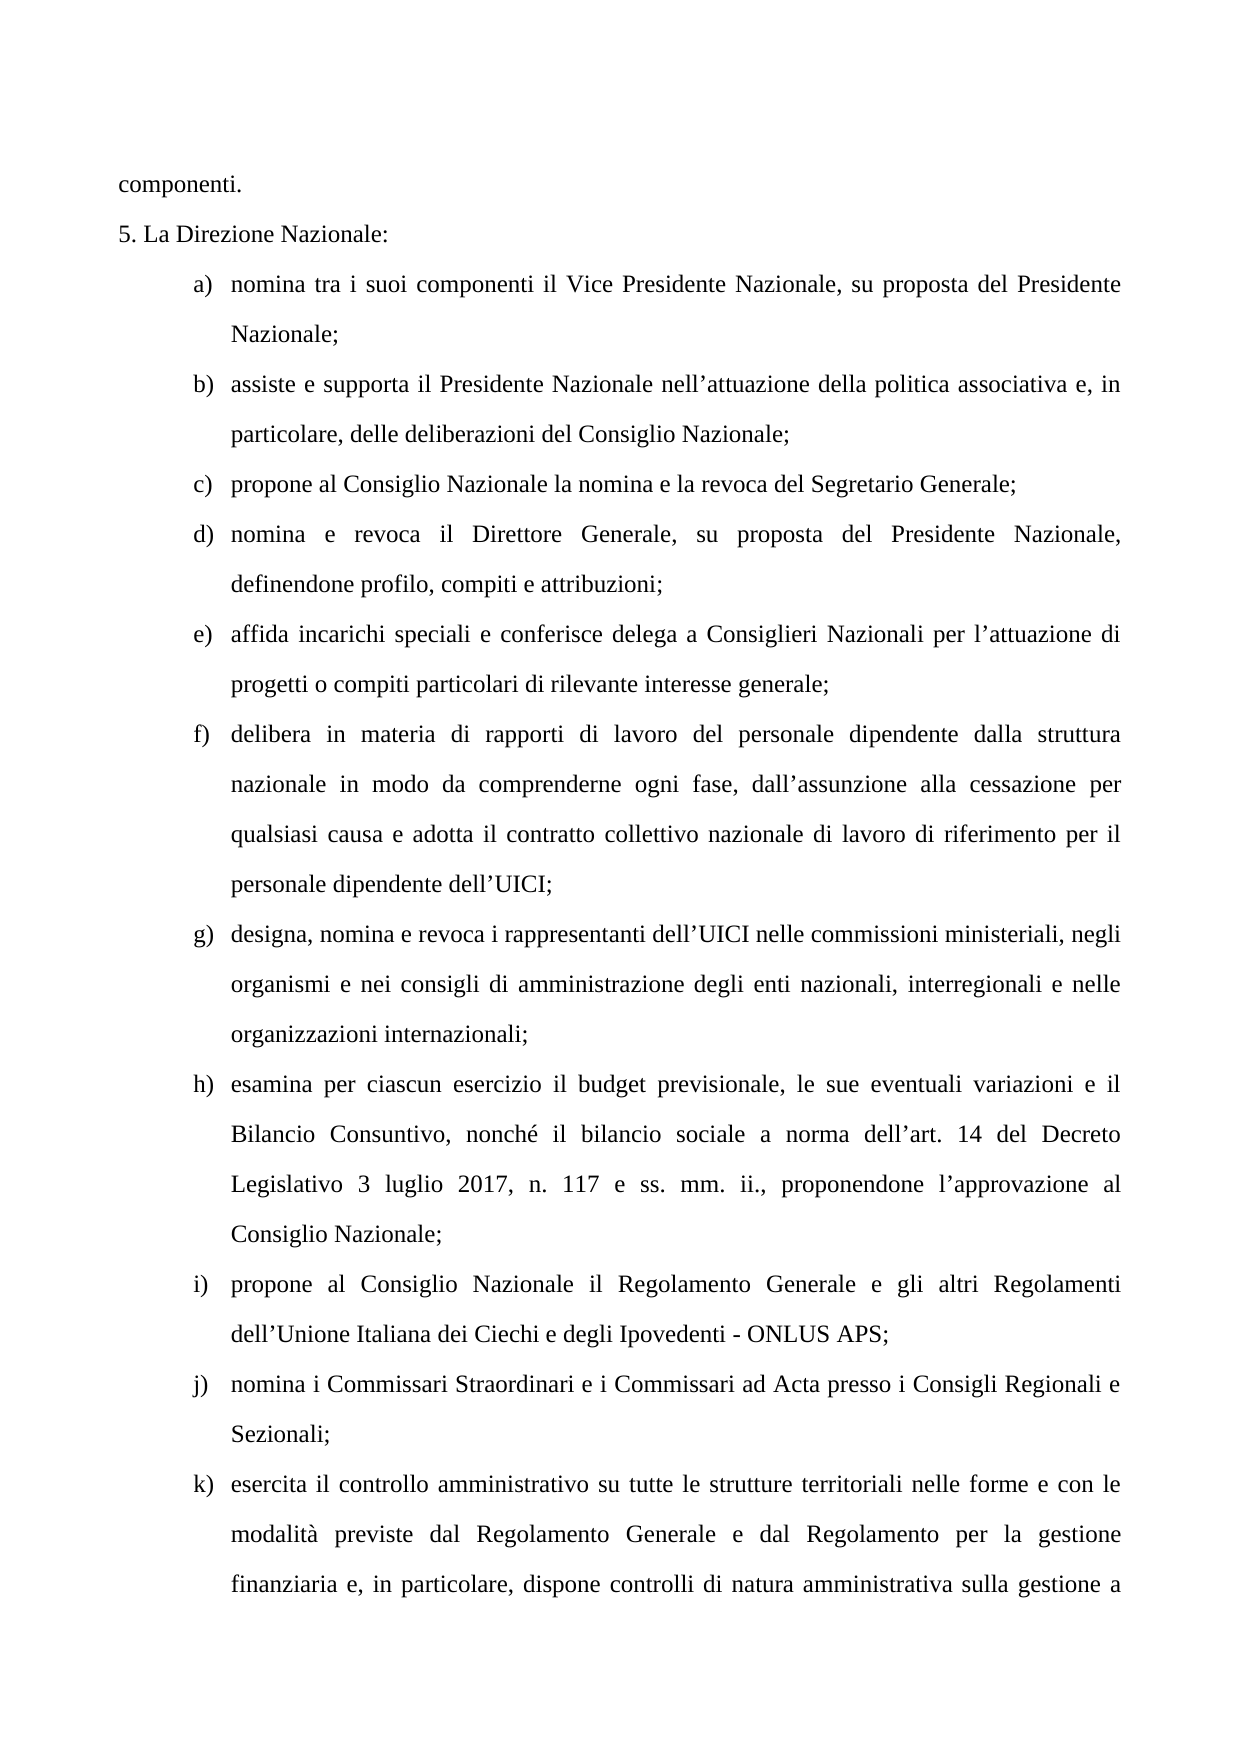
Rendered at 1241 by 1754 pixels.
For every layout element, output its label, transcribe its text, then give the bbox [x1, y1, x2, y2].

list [193, 1448, 1122, 1598]
list nomina tra i suoi componenti il Vice Presidente Nazionale, su proposta del Presidente Nazionale; [193, 248, 1122, 348]
list delibera in materia di rapporti di lavoro del personale dipendente dalla struttura nazionale in modo da comprenderne ogni fase, dall’assunzione alla cessazione per qualsiasi causa e adotta il contratto collettivo nazionale di lavoro di riferimento per il personale dipendente dell’UICI; [193, 698, 1122, 898]
list assiste e supporta il Presidente Nazionale nell’attuazione della politica associativa e, in particolare, delle deliberazioni del Consiglio Nazionale; [193, 348, 1122, 448]
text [118, 148, 1122, 198]
list propone al Consiglio Nazionale il Regolamento Generale e gli altri Regolamenti dell’Unione Italiana dei Ciechi e degli Ipovedenti - ONLUS APS; [193, 1248, 1122, 1348]
list esamina per ciascun esercizio il budget previsionale, le sue eventuali variazioni e il Bilancio Consuntivo, nonché il bilancio sociale a norma dell’art. 14 del Decreto Legislativo 3 luglio 2017, n. 117 e ss. mm. ii., proponendone l’approvazione al Consiglio Nazionale; [193, 1048, 1122, 1248]
text 5. La Direzione Nazionale: [118, 198, 1122, 248]
list affida incarichi speciali e conferisce delega a Consiglieri Nazionali per l’attuazione di progetti o compiti particolari di rilevante interesse generale; [193, 598, 1122, 698]
list propone al Consiglio Nazionale la nomina e la revoca del Segretario Generale; [193, 448, 1122, 498]
list nomina i Commissari Straordinari e i Commissari ad Acta presso i Consigli Regionali e Sezionali; [193, 1348, 1122, 1448]
list designa, nomina e revoca i rappresentanti dell’UICI nelle commissioni ministeriali, negli organismi e nei consigli di amministrazione degli enti nazionali, interregionali e nelle organizzazioni internazionali; [193, 898, 1122, 1048]
list nomina e revoca il Direttore Generale, su proposta del Presidente Nazionale, definendone profilo, compiti e attribuzioni; [193, 498, 1122, 598]
